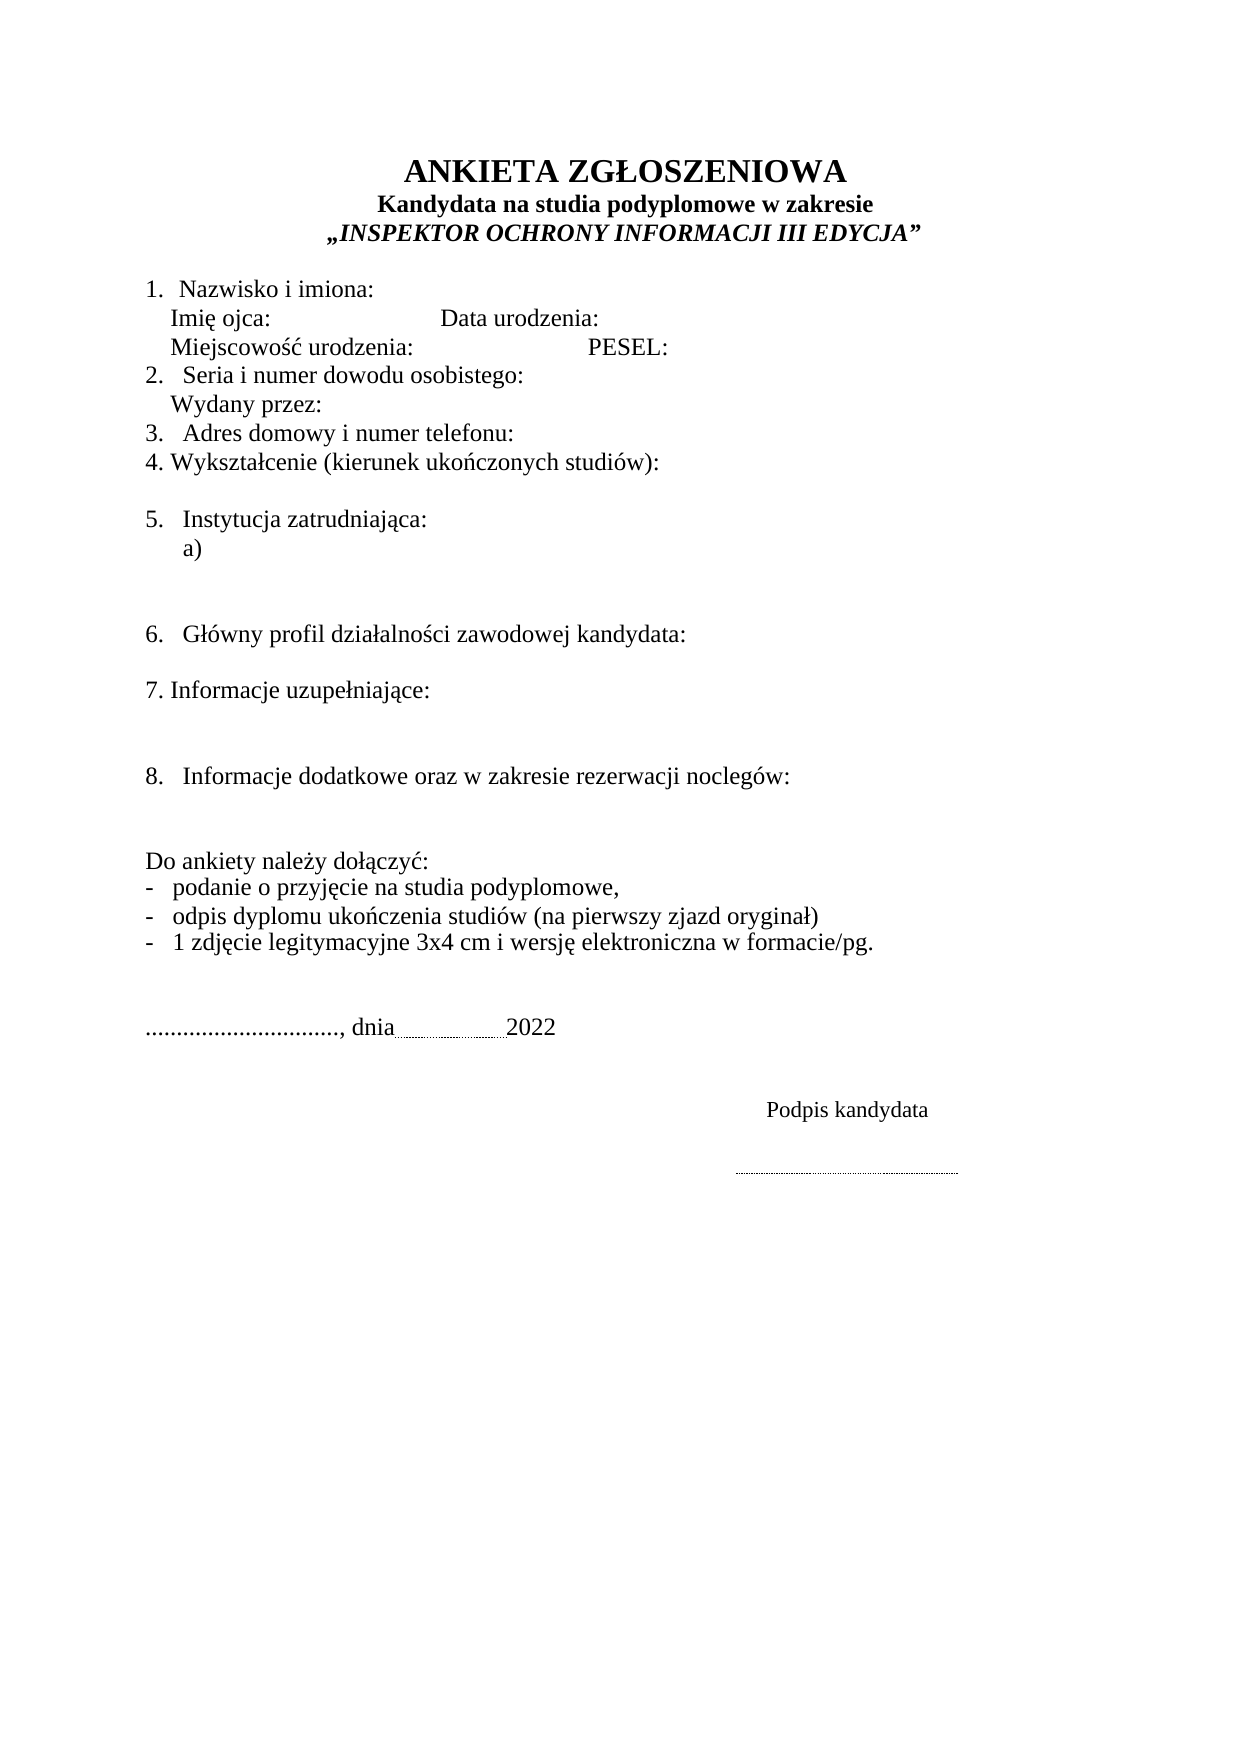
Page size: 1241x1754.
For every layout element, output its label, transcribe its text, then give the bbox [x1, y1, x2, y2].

text Podpis kandydata [145, 1097, 928, 1123]
text Miejscowość urodzenia: PESEL: [145, 332, 1105, 360]
list Instytucja zatrudniająca: [145, 504, 1105, 533]
list podanie o przyjęcie na studia podyplomowe, [145, 875, 1105, 901]
list Informacje uzupełniające: [145, 675, 1105, 704]
text Kandydata na studia podyplomowe w zakresie „INSPEKTOR OCHRONY INFORMACJI III EDYCJA” [145, 189, 1105, 247]
list Seria i numer dowodu osobistego: [145, 360, 1105, 389]
text ANKIETA ZGŁOSZENIOWA [145, 151, 1105, 189]
list Adres domowy i numer telefonu: [145, 418, 1105, 447]
text Do ankiety należy dołączyć: [145, 846, 1105, 875]
text , dnia 2022 [145, 1012, 1105, 1040]
list Informacje dodatkowe oraz w zakresie rezerwacji noclegów: [145, 761, 1105, 790]
list odpis dyplomu ukończenia studiów (na pierwszy zjazd oryginał) [145, 901, 1105, 929]
list Główny profil działalności zawodowej kandydata: [145, 619, 1105, 648]
text Wydany przez: [145, 389, 1105, 418]
text Imię ojca: Data urodzenia: [145, 303, 1105, 332]
list Nazwisko i imiona: [145, 274, 1105, 303]
list Wykształcenie (kierunek ukończonych studiów): [145, 447, 1105, 475]
list 1 zdjęcie legitymacyjne 3x4 cm i wersję elektroniczna w formacie/pg. [145, 929, 1105, 955]
